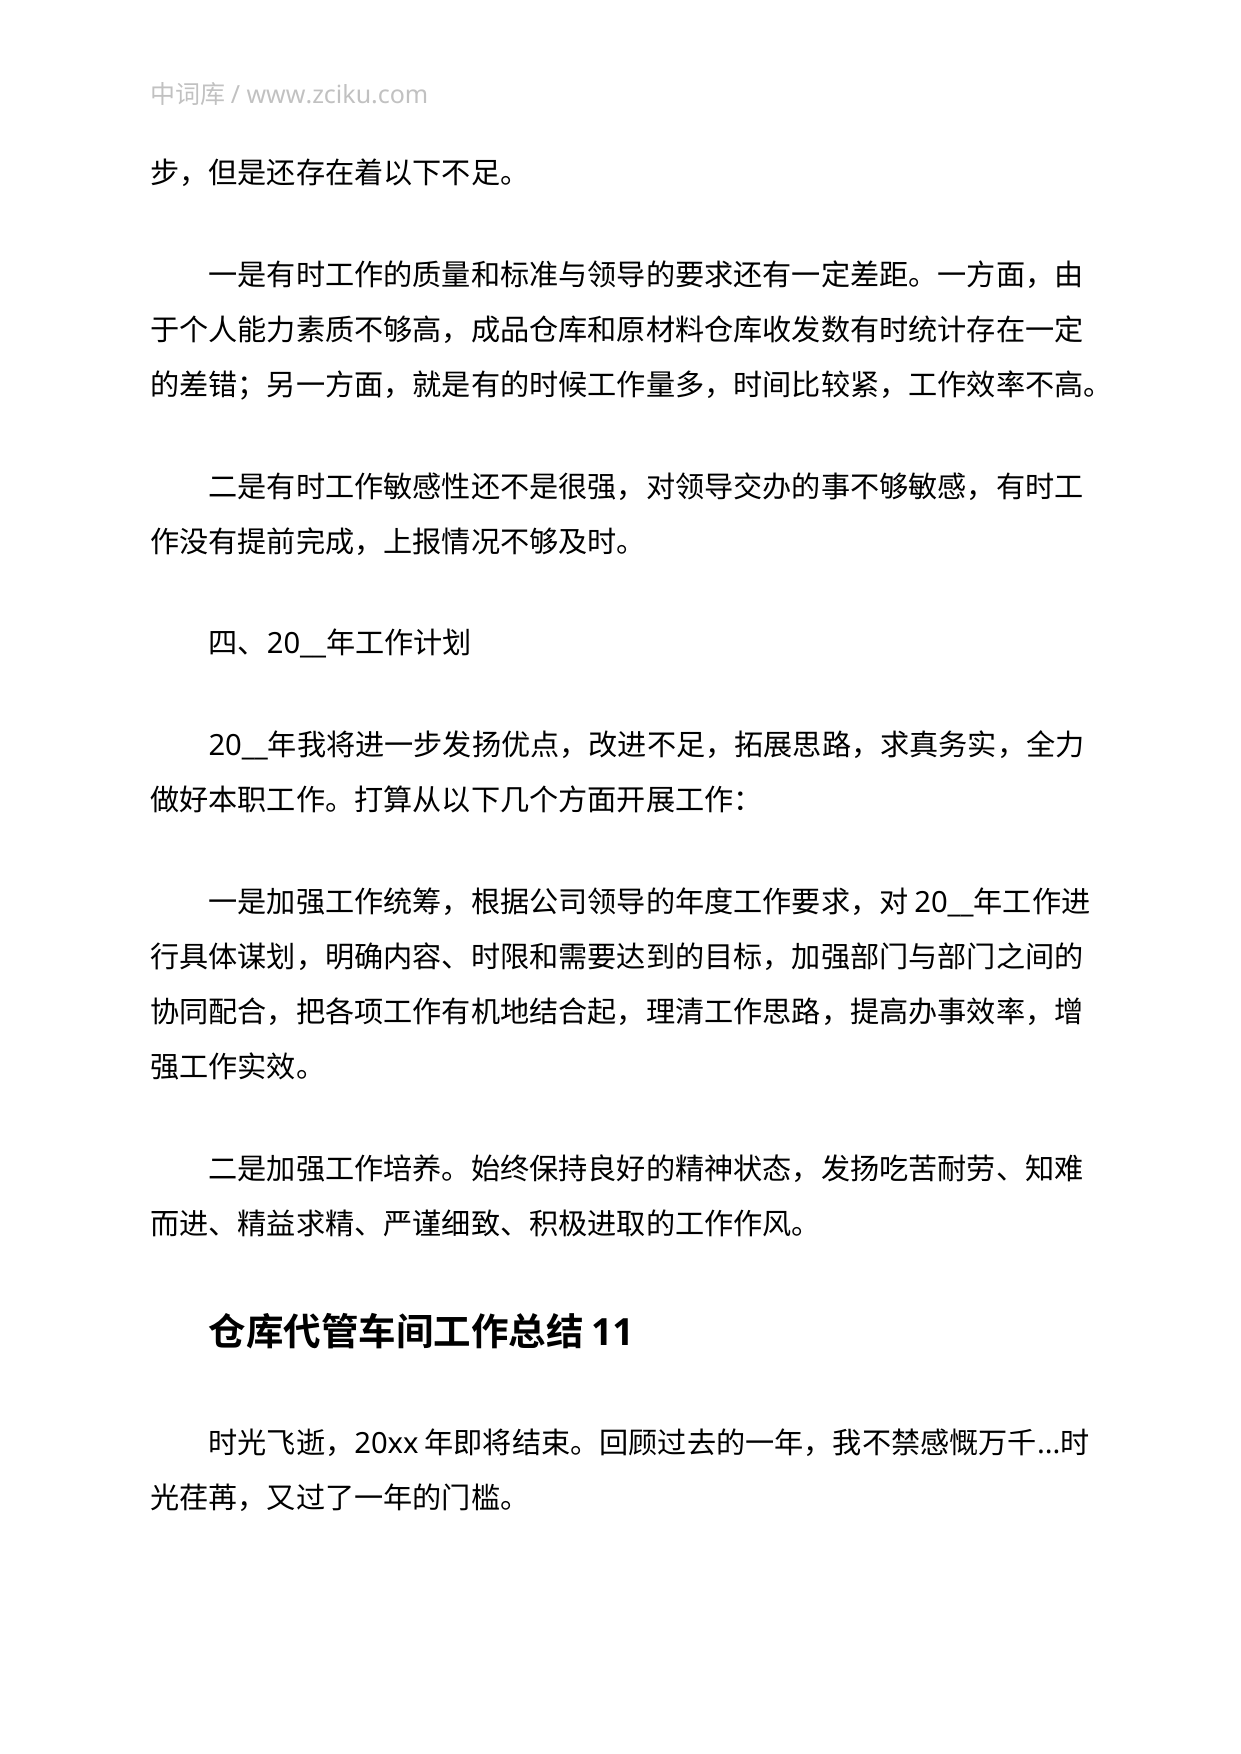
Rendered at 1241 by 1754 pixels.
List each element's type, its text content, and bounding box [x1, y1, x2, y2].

text 仓库代管车间工作总结11 [150, 1302, 1090, 1356]
text 20__年我将进一步发扬优点，改进不足，拓展思路，求真务实，全力做好本职工作。打算从以下几个方面开展工作： [150, 722, 1090, 819]
text 一是有时工作的质量和标准与领导的要求还有一定差距。一方面，由于个人能力素质不够高，成品仓库和原材料仓库收发数有时统计存在一定的差错；另一方面，就是有的时候工作量多，时间比较紧，工作效率不高。 [150, 252, 1090, 404]
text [150, 150, 1090, 192]
text 时光飞逝，20xx年即将结束。回顾过去的一年，我不禁感慨万千...时光荏苒，又过了一年的门槛。 [150, 1419, 1090, 1517]
text 二是有时工作敏感性还不是很强，对领导交办的事不够敏感，有时工作没有提前完成，上报情况不够及时。 [150, 463, 1090, 561]
text 四、20__年工作计划 [150, 620, 1090, 662]
text 一是加强工作统筹，根据公司领导的年度工作要求，对20__年工作进行具体谋划，明确内容、时限和需要达到的目标，加强部门与部门之间的协同配合，把各项工作有机地结合起，理清工作思路，提高办事效率，增强工作实效。 [150, 879, 1090, 1086]
text 二是加强工作培养。始终保持良好的精神状态，发扬吃苦耐劳、知难而进、精益求精、严谨细致、积极进取的工作作风。 [150, 1145, 1090, 1242]
